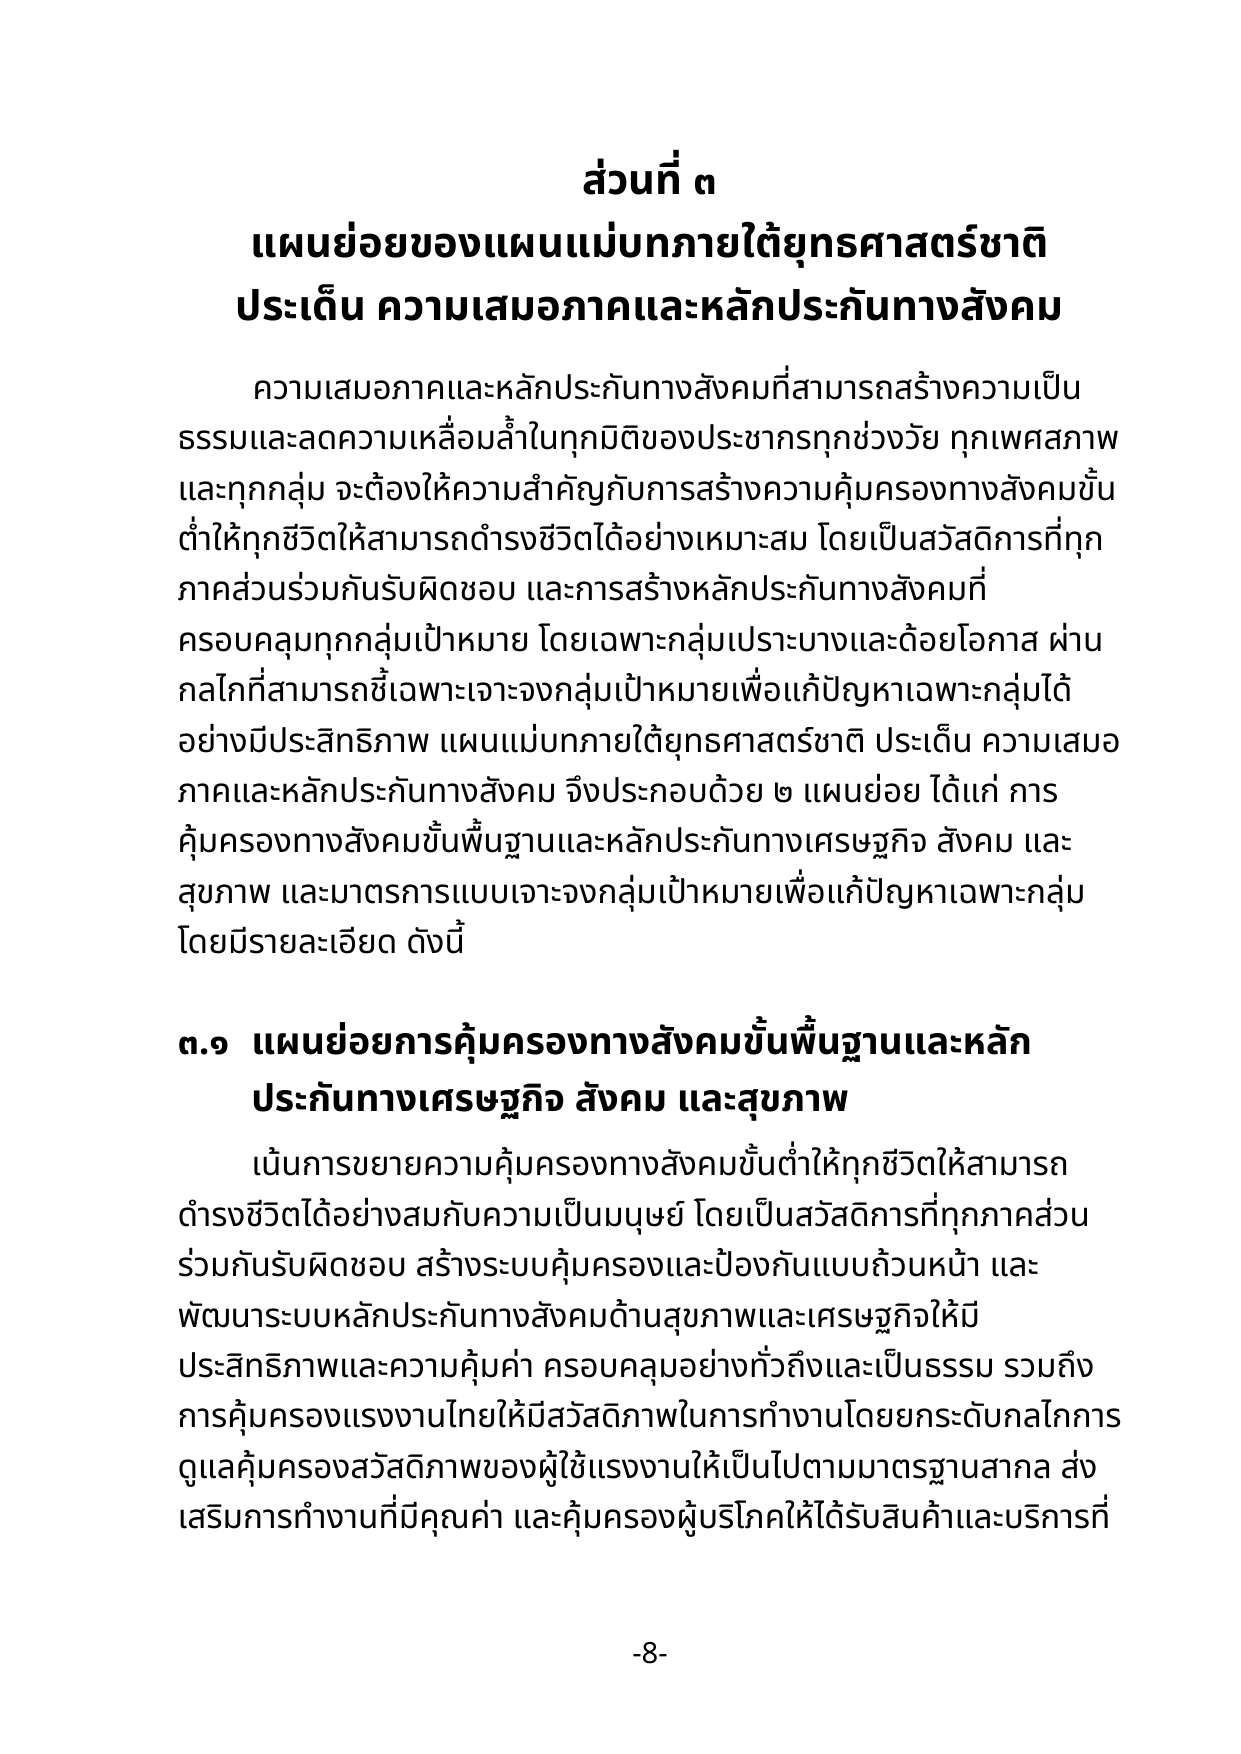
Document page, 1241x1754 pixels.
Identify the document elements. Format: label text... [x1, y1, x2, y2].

text ๓.๑ แผนย่อยการคุ้มครองทางสังคมขั้นพื้นฐานและหลักประกันทางเศรษฐกิจ สังคม และสุขภาพ [177, 1014, 1122, 1128]
text แผนย่อยของแผนแม่บทภายใต้ยุทธศาสตร์ชาติ [177, 213, 1122, 276]
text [177, 1140, 1122, 1544]
text ส่วนที่ ๓ [177, 150, 1122, 213]
text ความเสมอภาคและหลักประกันทางสังคมที่สามารถสร้างความเป็นธรรมและลดความเหลื่อมล้ำในทุกมิติของประชากรทุกช่วงวัย ทุกเพศสภาพ และทุกกลุ่ม จะต้องให้ความสำคัญกับการสร้างความคุ้มครองทางสังคมขั้นต่ำให้ทุกชีวิตให้สามารถดำรงชีวิตได้อย่างเหมาะสม โดยเป็นสวัสดิการที่ทุกภาคส่วนร่วมกันรับผิดชอบ และการสร้างหลักประกันทางสังคมที่ครอบคลุมทุกกลุ่มเป้าหมาย โดยเฉพาะกลุ่มเปราะบางและด้อยโอกาส ผ่านกลไกที่สามารถชี้เฉพาะเจาะจงกลุ่มเป้าหมายเพื่อแก้ปัญหาเฉพาะกลุ่มได้อย่างมีประสิทธิภาพ แผนแม่บทภายใต้ยุทธศาสตร์ชาติ ประเด็น ความเสมอภาคและหลักประกันทางสังคม จึงประกอบด้วย ๒ แผนย่อย ได้แก่ การคุ้มครองทางสังคมขั้นพื้นฐานและหลักประกันทางเศรษฐกิจ สังคม และสุขภาพ และมาตรการแบบเจาะจงกลุ่มเป้าหมายเพื่อแก้ปัญหาเฉพาะกลุ่ม โดยมีรายละเอียด ดังนี้ [177, 364, 1122, 969]
text ประเด็น ความเสมอภาคและหลักประกันทางสังคม [177, 276, 1122, 339]
